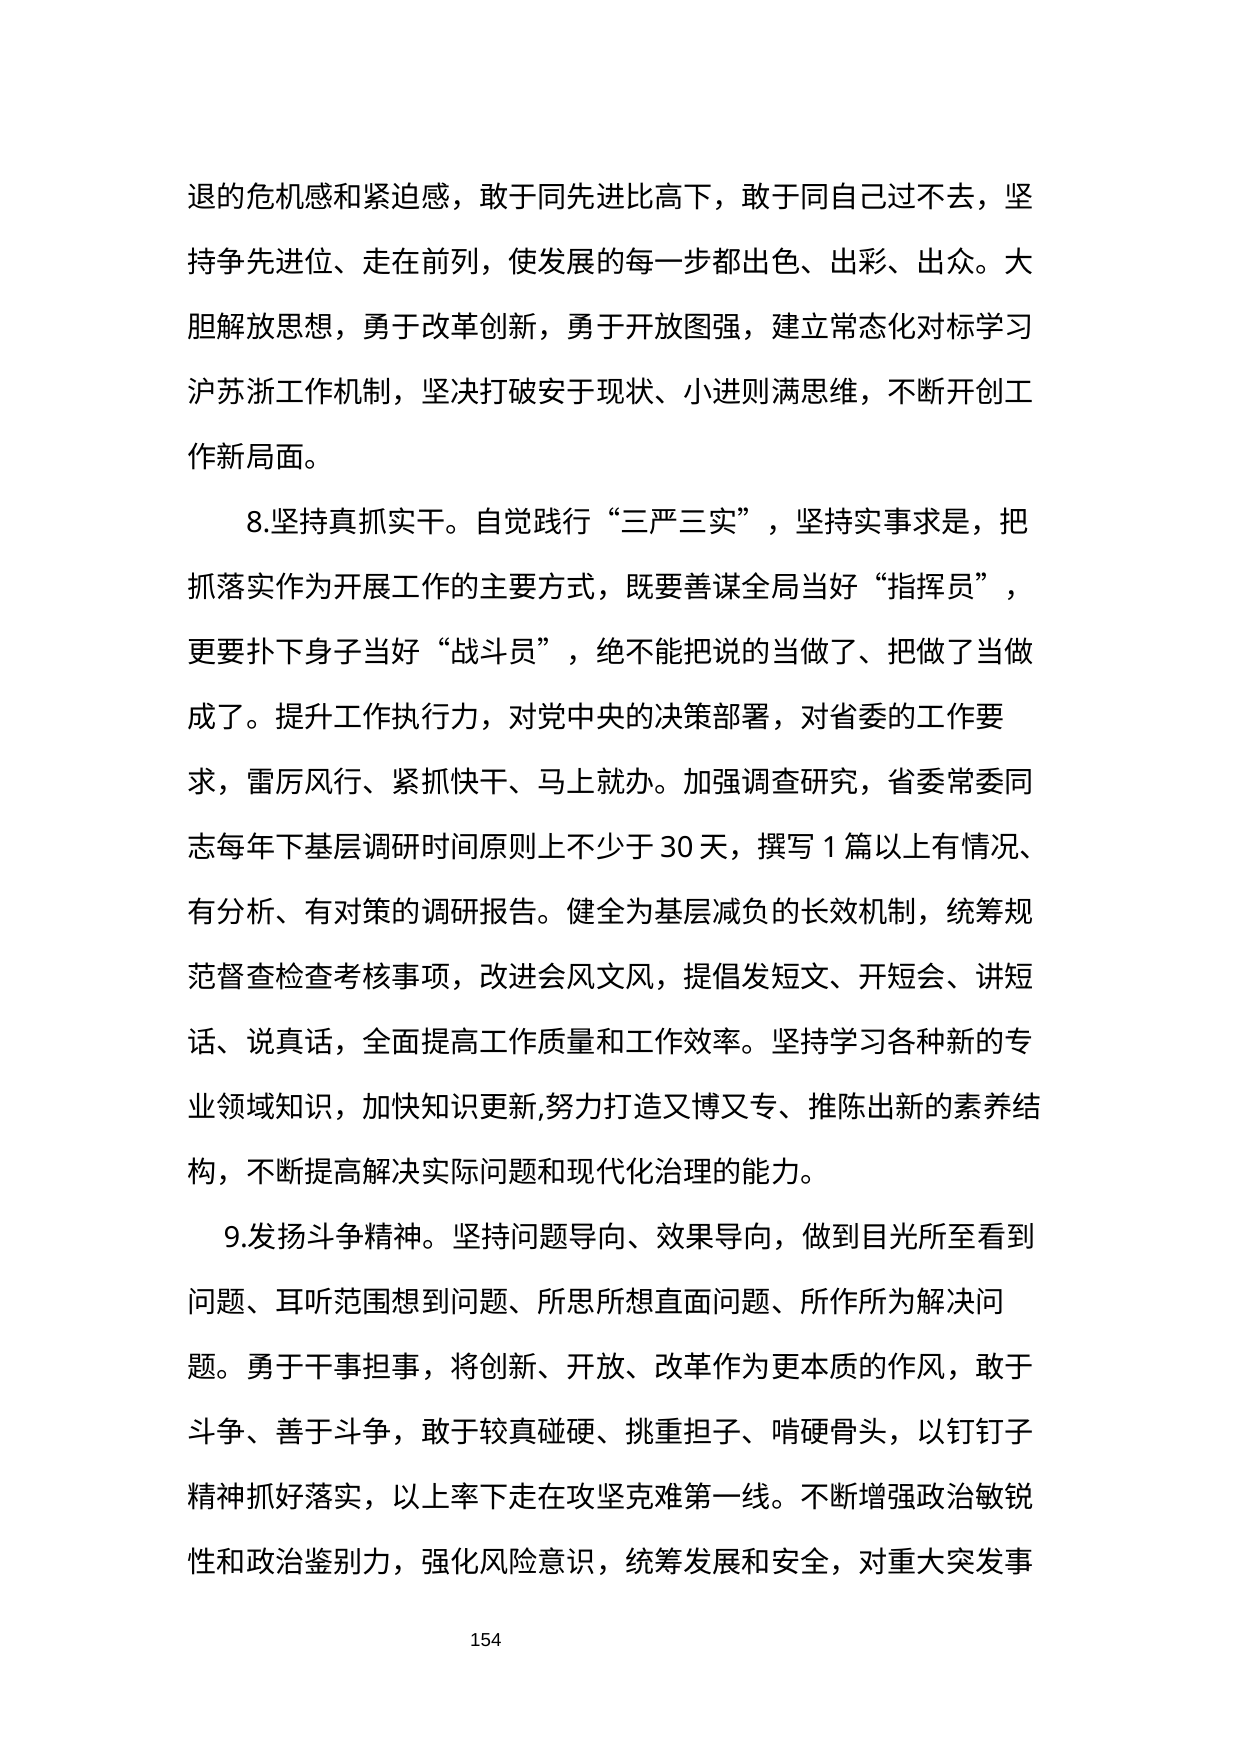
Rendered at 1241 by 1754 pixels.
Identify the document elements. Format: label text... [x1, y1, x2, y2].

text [187, 162, 1053, 487]
text 8.坚持真抓实干。自觉践行“三严三实”，坚持实事求是，把抓落实作为开展工作的主要方式，既要善谋全局当好“指挥员”，更要扑下身子当好“战斗员”，绝不能把说的当做了、把做了当做成了。提升工作执行力，对党中央的决策部署，对省委的工作要求，雷厉风行、紧抓快干、马上就办。加强调查研究，省委常委同志每年下基层调研时间原则上不少于30天，撰写1篇以上有情况、有分析、有对策的调研报告。健全为基层减负的长效机制，统筹规范督查检查考核事项，改进会风文风，提倡发短文、开短会、讲短话、说真话，全面提高工作质量和工作效率。坚持学习各种新的专业领域知识，加快知识更新,努力打造又博又专、推陈出新的素养结构，不断提高解决实际问题和现代化治理的能力。 [187, 487, 1053, 1202]
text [187, 1202, 1053, 1592]
